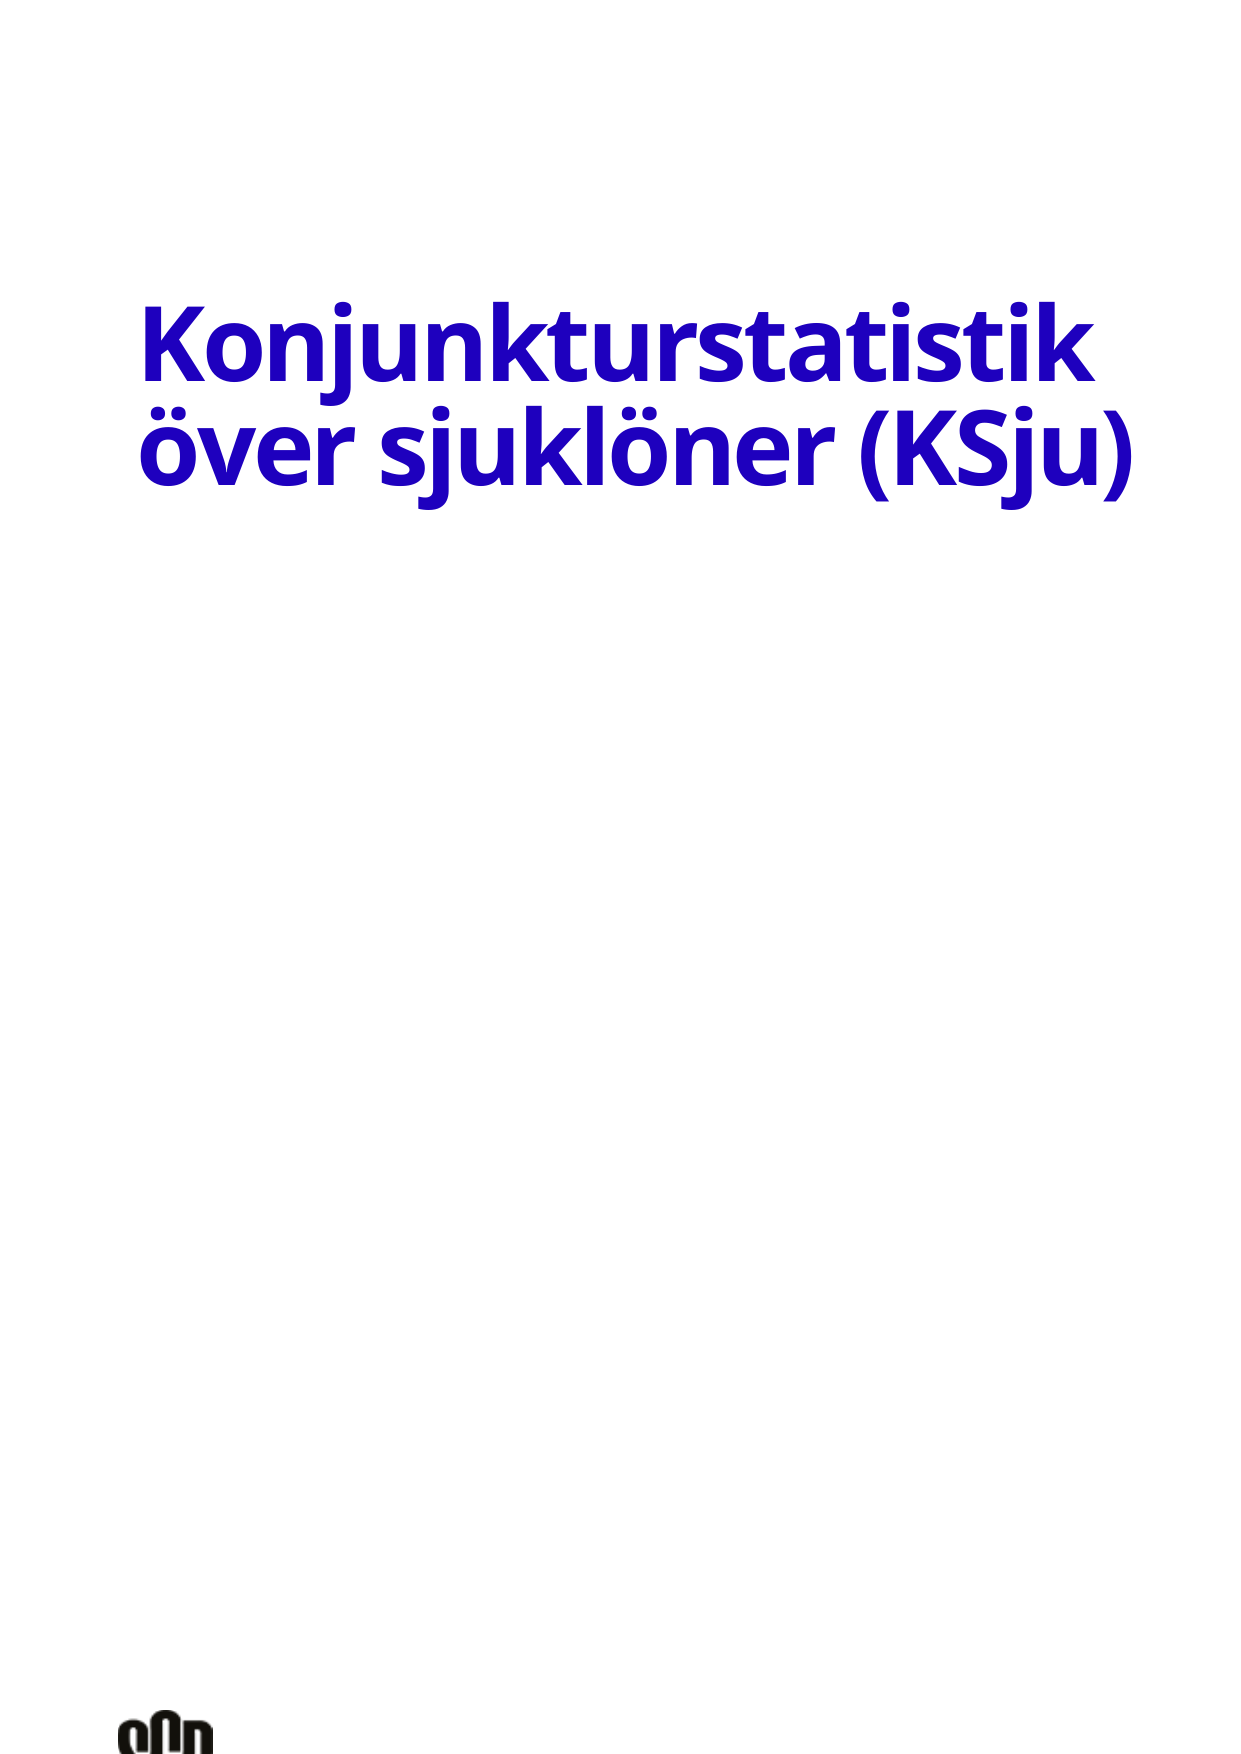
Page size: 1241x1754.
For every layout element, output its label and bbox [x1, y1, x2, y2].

picture [118, 1710, 213, 1754]
